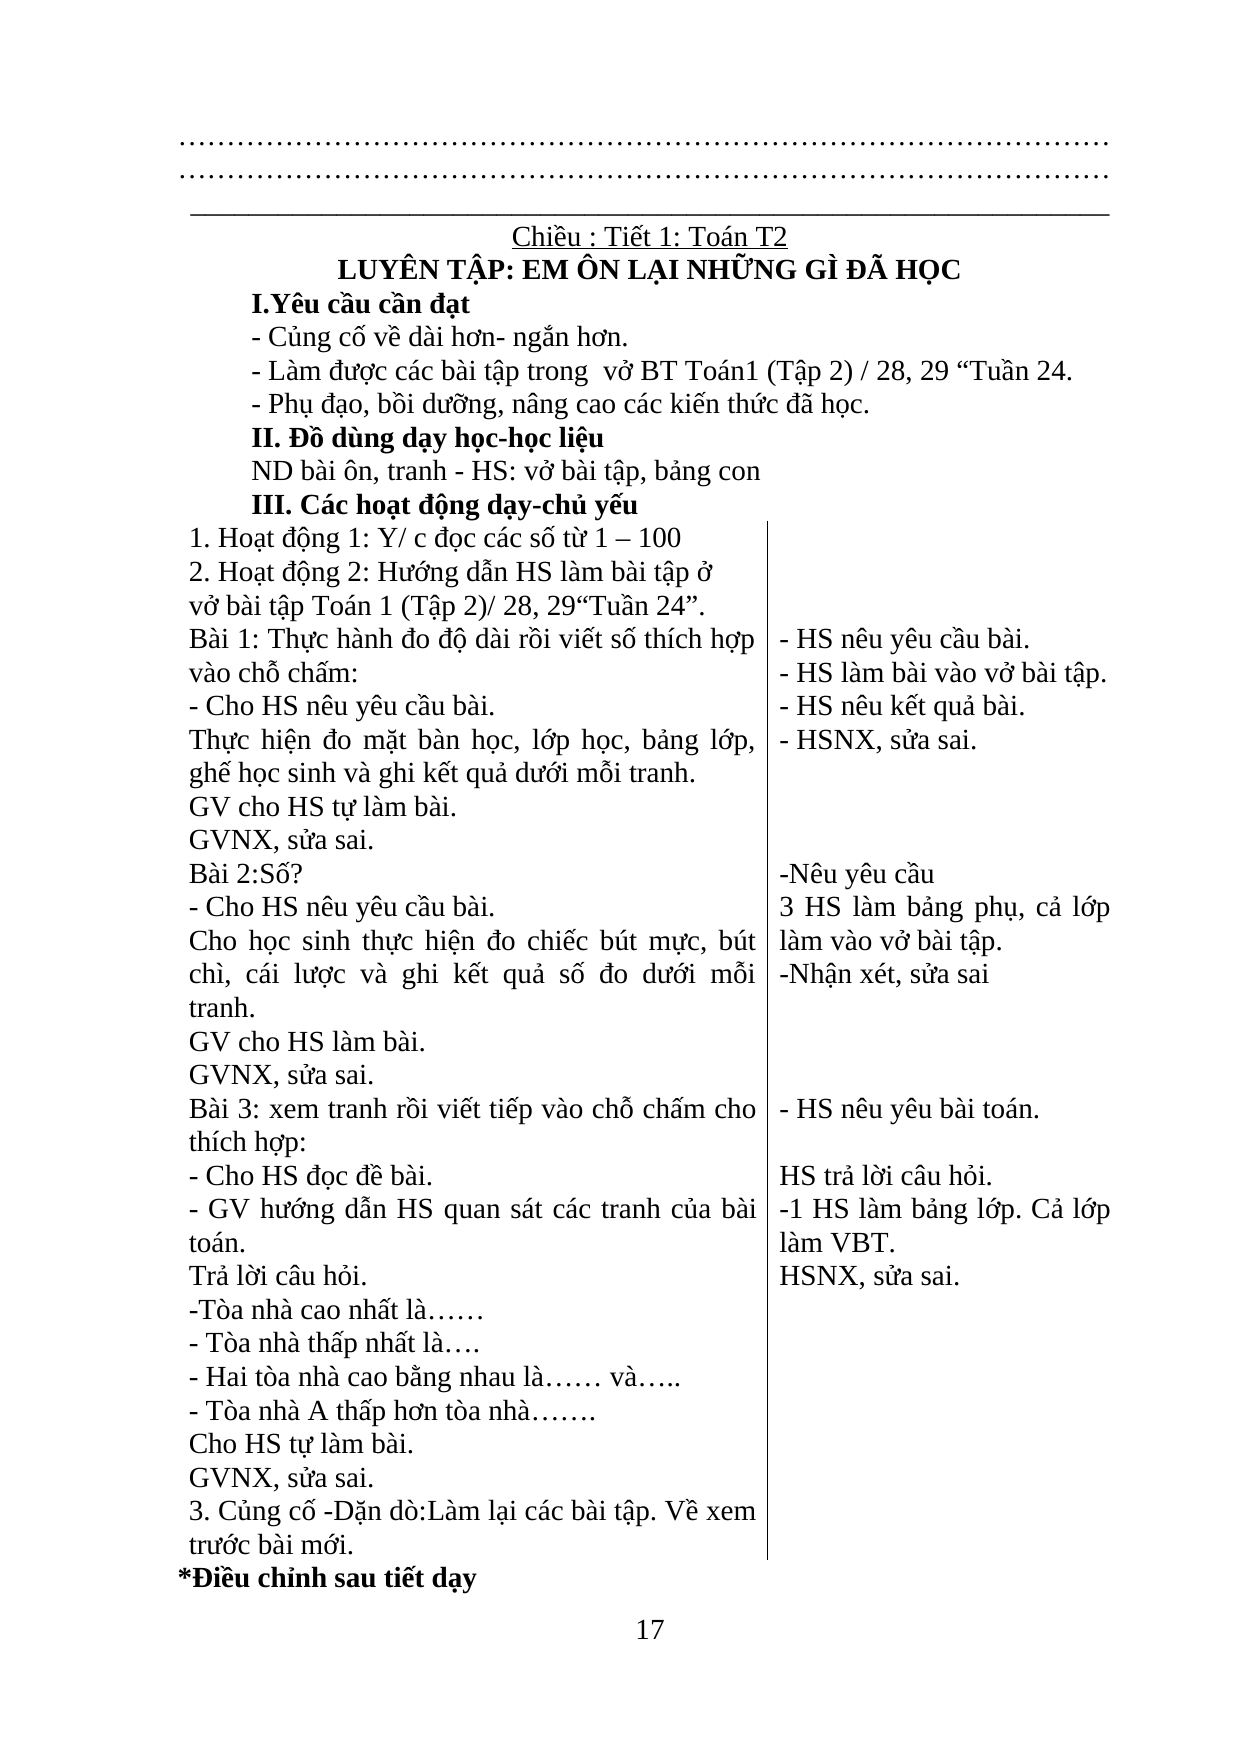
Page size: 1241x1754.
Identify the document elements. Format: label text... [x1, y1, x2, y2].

text I.Yêu cầu cần đạt [177, 286, 1122, 319]
text - Củng cố về dài hơn- ngắn hơn. [177, 319, 1133, 353]
text - Phụ đạo, bồi dưỡng, nâng cao các kiến thức đã học. [177, 386, 1122, 420]
text *Điều chỉnh sau tiết dạy [177, 1560, 1122, 1594]
text - Làm được các bài tập trong vở BT Toán1 (Tập 2) / 28, 29 “Tuần 24. [177, 353, 1122, 386]
text LUYÊN TẬP: EM ÔN LẠI NHỮNG GÌ ĐÃ HỌC [177, 252, 1122, 286]
table_header 1. Hoạt động 1: Y/ c đọc các số từ 1 – 100 2. Hoạt động 2: Hướng dẫn HS làm bài tập ở vở bài tập Toán 1 (Tập 2)/ 28, 29“Tuần 24”. Bài 1: Thực hành đo độ dài rồi viết số thích hợp vào chỗ chấm: - Cho HS nêu yêu cầu bài. Thực hiện đo mặt bàn học, lớp học, bảng lớp, ghế học sinh và ghi kết quả dưới mỗi tranh. GV cho HS tự làm bài. GVNX, sửa sai. Bài 2:Số? - Cho HS nêu yêu cầu bài. Cho học sinh thực hiện đo chiếc bút mực, bút chì, cái lược và ghi kết quả số đo dưới mỗi tranh. GV cho HS làm bài. GVNX, sửa sai. Bài 3: xem tranh rồi viết tiếp vào chỗ chấm cho thích hợp: - Cho HS đọc đề bài. - GV hướng dẫn HS quan sát các tranh của bài toán. Trả lời câu hỏi. -Tòa nhà cao nhất là…… - Tòa nhà thấp nhất là…. - Hai tòa nhà cao bằng nhau là…… và….. - Tòa nhà A thấp hơn tòa nhà……. Cho HS tự làm bài. GVNX, sửa sai. 3. Củng cố -Dặn dò:Làm lại các bài tập. Về xem trước bài mới. [177, 521, 767, 1560]
table_header - HS nêu yêu cầu bài. - HS làm bài vào vở bài tập. - HS nêu kết quả bài. - HSNX, sửa sai. -Nêu yêu cầu 3 HS làm bảng phụ, cả lớp làm vào vở bài tập. -Nhận xét, sửa sai - HS nêu yêu bài toán. HS trả lời câu hỏi. -1 HS làm bảng lớp. Cả lớp làm VBT. HSNX, sửa sai. [768, 521, 1122, 1560]
text ………………………………………………………………………………………………………………………………………………………………………… [177, 118, 1122, 185]
text _______________________________________________________________ [177, 185, 1122, 219]
text II. Đồ dùng dạy học-học liệu [177, 420, 1122, 453]
text Chiều : Tiết 1: Toán T2 [177, 219, 1122, 252]
text III. Các hoạt động dạy-chủ yếu [177, 487, 1122, 521]
text ND bài ôn, tranh - HS: vở bài tập, bảng con [177, 453, 1122, 487]
